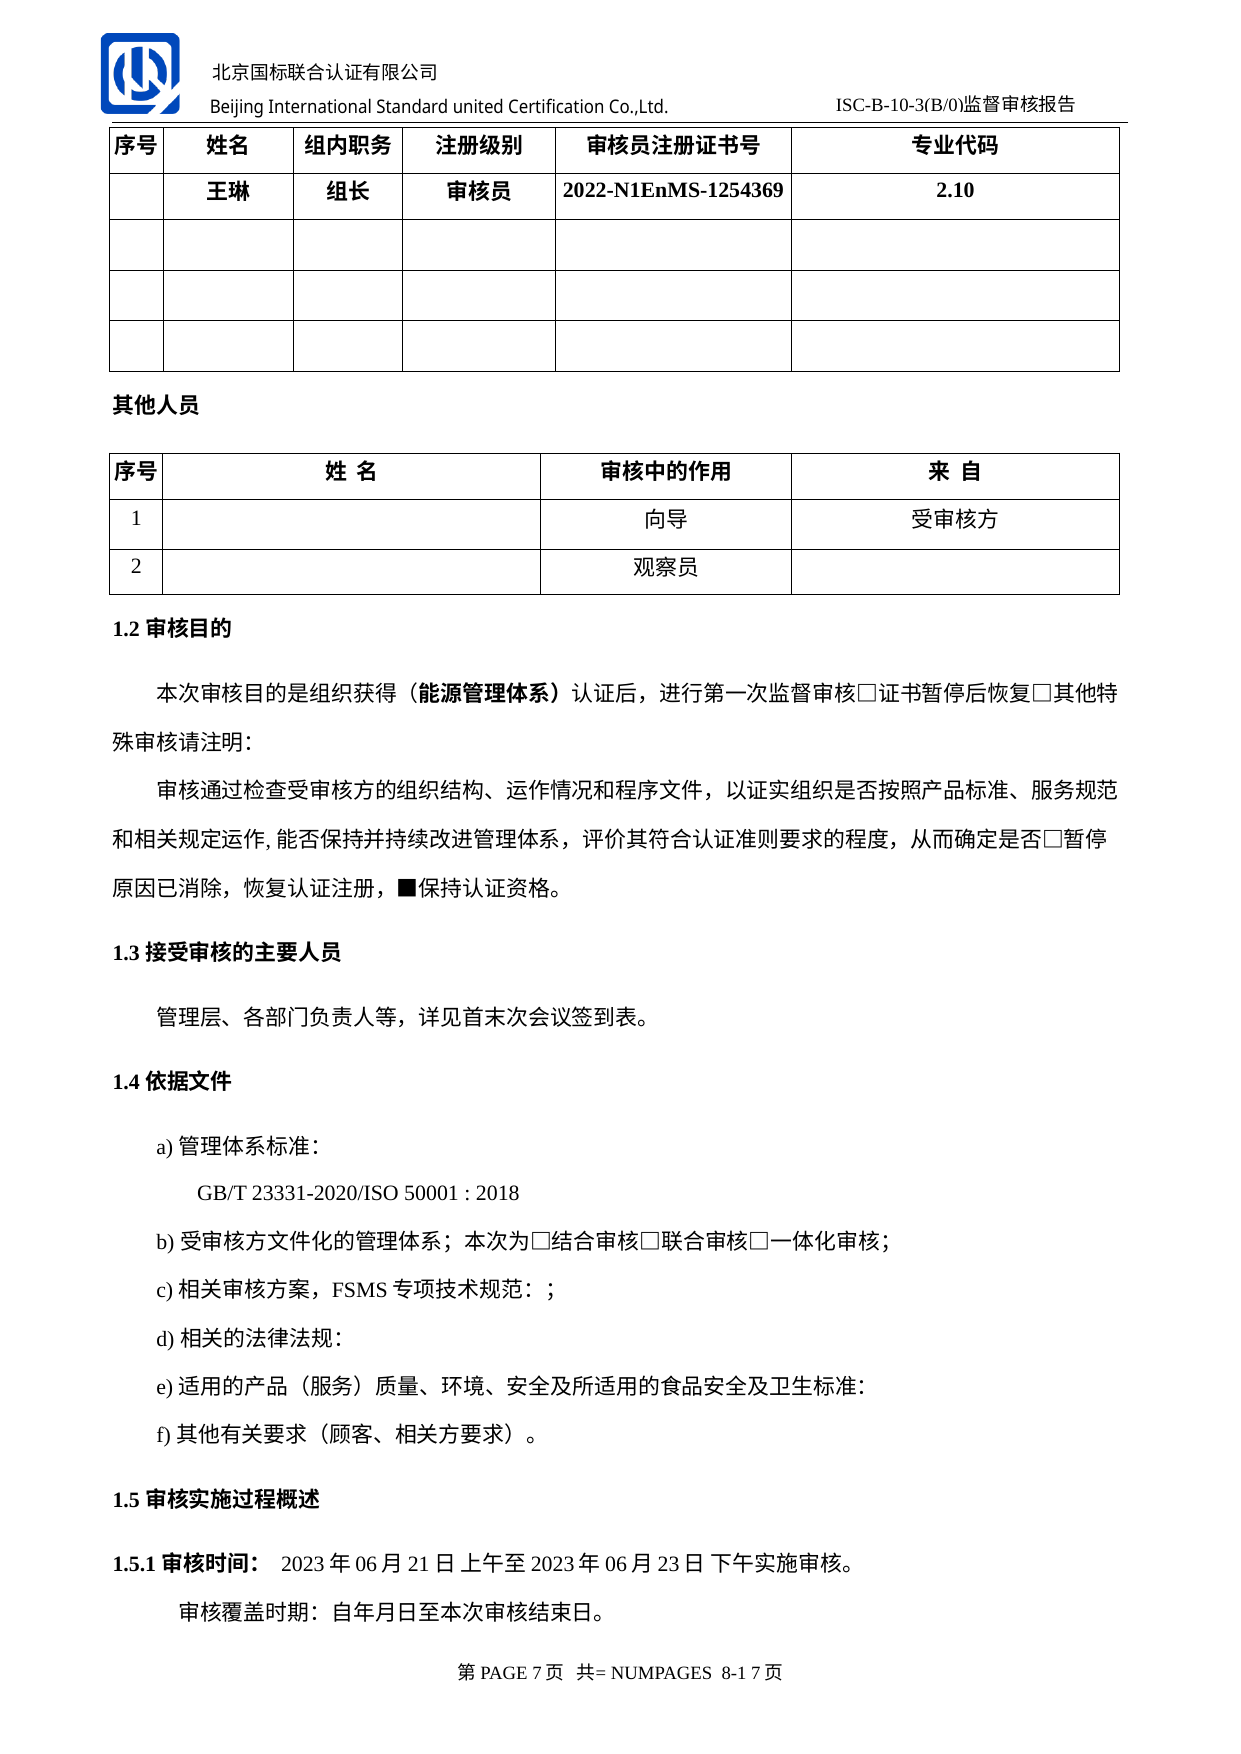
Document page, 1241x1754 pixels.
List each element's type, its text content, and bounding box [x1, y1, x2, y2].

text 1.3 接受审核的主要人员 [112, 935, 1128, 967]
text 审核覆盖时期：自年月日至本次审核结束日。 [112, 1594, 1128, 1627]
text 1.5 审核实施过程概述 [112, 1481, 1128, 1514]
table_cell 审核员 [403, 174, 555, 219]
table_cell [294, 220, 402, 269]
table_header 审核中的作用 [541, 454, 791, 499]
table_header 来 自 [792, 454, 1119, 499]
text 审核通过检查受审核方的组织结构、运作情况和程序文件，以证实组织是否按照产品标准、服务规范和相关规定运作, 能否保持并持续改进管理体系，评价其符合认证准则要求的程度，从而确定是否□暂停原因已消除，恢复认证注册，■保持认证资格。 [112, 773, 1128, 903]
table_header 序号 [110, 128, 163, 173]
table_cell [792, 321, 1119, 371]
table_cell [110, 220, 163, 269]
table_header 审核员注册证书号 [556, 128, 791, 173]
table_cell [294, 321, 402, 371]
table_cell [556, 321, 791, 371]
table_cell 王琳 [164, 174, 293, 219]
table_cell 2022-N1EnMS-1254369 [556, 174, 791, 219]
table_cell [556, 220, 791, 269]
text 本次审核目的是组织获得（能源管理体系）认证后，进行第一次监督审核□证书暂停后恢复□其他特殊审核请注明： [112, 676, 1128, 757]
text 其他人员 [112, 388, 1128, 421]
text 1.4 依据文件 [112, 1064, 1128, 1096]
table_cell 组长 [294, 174, 402, 219]
table_cell [163, 500, 540, 549]
text c) 相关审核方案，FSMS专项技术规范：； [112, 1272, 1128, 1304]
table_cell 1 [110, 500, 162, 549]
table_header 序号 [110, 454, 162, 499]
table_header 注册级别 [403, 128, 555, 173]
table_header 姓 名 [163, 454, 540, 499]
table_cell 2.10 [792, 174, 1119, 219]
picture [100, 33, 180, 114]
table_cell [403, 321, 555, 371]
table_cell [792, 271, 1119, 320]
table_cell 观察员 [541, 550, 791, 594]
table_cell [792, 220, 1119, 269]
table_cell [163, 550, 540, 594]
text e) 适用的产品（服务）质量、环境、安全及所适用的食品安全及卫生标准： [112, 1368, 1128, 1401]
table_cell 2 [110, 550, 162, 594]
table_cell [403, 220, 555, 269]
table_cell [403, 271, 555, 320]
table_header 专业代码 [792, 128, 1119, 173]
table_cell [110, 174, 163, 219]
table_cell [110, 271, 163, 320]
text a) 管理体系标准： [112, 1128, 1128, 1161]
table_cell [164, 220, 293, 269]
text 1.5.1 审核时间： 2023年06月21日 上午至2023年06月23日 下午实施审核。 [112, 1546, 1128, 1578]
text 管理层、各部门负责人等，详见首末次会议签到表。 [112, 999, 1128, 1032]
text d) 相关的法律法规： [112, 1320, 1128, 1353]
table_header GB/T 23331-2020/ISO 50001 : 2018 [142, 1177, 954, 1223]
table_cell [792, 550, 1119, 594]
table_header 组内职务 [294, 128, 402, 173]
table_cell 向导 [541, 500, 791, 549]
text f) 其他有关要求（顾客、相关方要求）。 [112, 1417, 1128, 1449]
table_cell [164, 271, 293, 320]
table_cell 受审核方 [792, 500, 1119, 549]
text b) 受审核方文件化的管理体系；本次为□结合审核□联合审核□一体化审核； [112, 1223, 1128, 1256]
table_cell [110, 321, 163, 371]
table_cell [294, 271, 402, 320]
table_header 姓名 [164, 128, 293, 173]
table_cell [164, 321, 293, 371]
text 1.2 审核目的 [112, 611, 1128, 643]
table_cell [556, 271, 791, 320]
